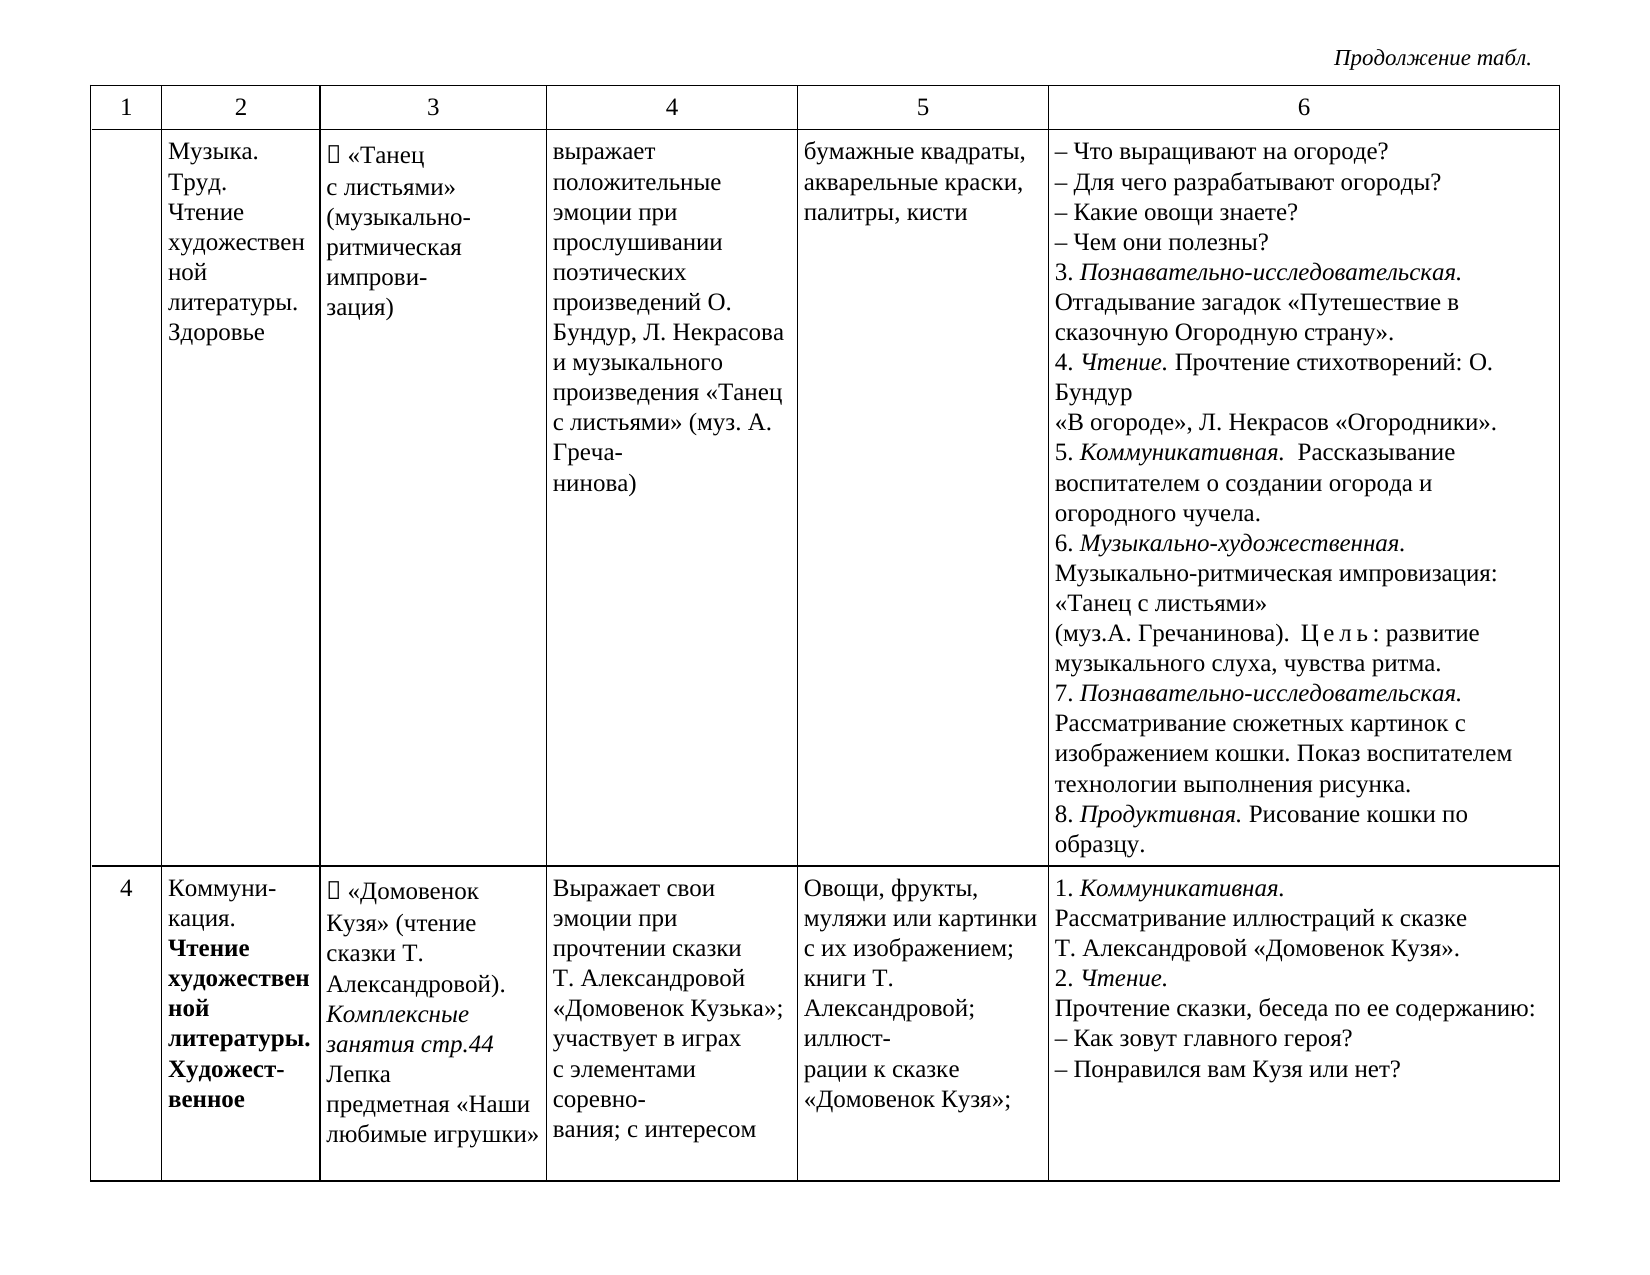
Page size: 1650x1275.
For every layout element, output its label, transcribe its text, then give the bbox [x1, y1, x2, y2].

table_header 4 [547, 86, 797, 129]
table_cell 1. Коммуникативная. Рассматривание иллюстраций к сказке Т. Александровой «Домовенок Кузя». 2. Чтение. Прочтение сказки, беседа по ее содержанию: – Как зовут главного героя? – Понравился вам Кузя или нет? [1049, 867, 1559, 1180]
table_cell выражает положительные эмоции при прослушивании поэтических произведений О. Бундур, Л. Некрасова и музыкального произведения «Танец с листьями» (муз. А. Греча- нинова) [547, 130, 797, 865]
table_header 1 [91, 86, 161, 129]
table_cell бумажные квадраты, акварельные краски, палитры, кисти [798, 130, 1048, 865]
table_cell 4 [91, 866, 161, 1180]
table_cell – Что выращивают на огороде? – Для чего разрабатывают огороды? – Какие овощи знаете? – Чем они полезны? 3. Познавательно-исследовательская. Отгадывание загадок «Путешествие в сказочную Огородную страну». 4. Чтение. Прочтение стихотворений: О. Бундур «В огороде», Л. Некрасов «Огородники». 5. Коммуникативная. Рассказывание воспитателем о создании огорода и огородного чучела. 6. Музыкально-художественная. Музыкально-ритмическая импровизация: «Танец с листьями» (муз.А. Гречанинова). Цель: развитие музыкального слуха, чувства ритма. 7. Познавательно-исследовательская. Рассматривание сюжетных картинок с изображением кошки. Показ воспитателем технологии выполнения рисунка. 8. Продуктивная. Рисование кошки по образцу. [1049, 130, 1559, 865]
table_cell Выражает свои эмоции при прочтении сказки Т. Александровой «Домовенок Кузька»; участвует в играх с элементами соревно- вания; с интересом [547, 867, 797, 1180]
table_cell  «Домовенок Кузя» (чтение сказки Т. Александровой). Комплексные занятия стр.44 Лепка предметная «Наши любимые игрушки» [321, 867, 546, 1180]
text Продолжение табл. [118, 44, 1532, 71]
table_header 6 [1049, 86, 1559, 129]
table_cell  «Танец с листьями» (музыкально-ритмическая импрови- зация) [321, 130, 546, 865]
table_cell овощи, фрукты, муляжи или картинки с их изображением; книги Т. Александровой; иллюст- рации к сказке «Домовенок Кузя»; [798, 867, 1048, 1180]
table_header 3 [321, 86, 546, 129]
table_cell [91, 130, 161, 865]
table_header 5 [798, 86, 1048, 129]
table_header 2 [162, 86, 319, 129]
table_cell Коммуни- кация. Чтение художественной литературы. Художест- венное [162, 867, 319, 1180]
table_cell Музыка. Труд. Чтение художественной литературы. Здоровье [162, 130, 319, 865]
